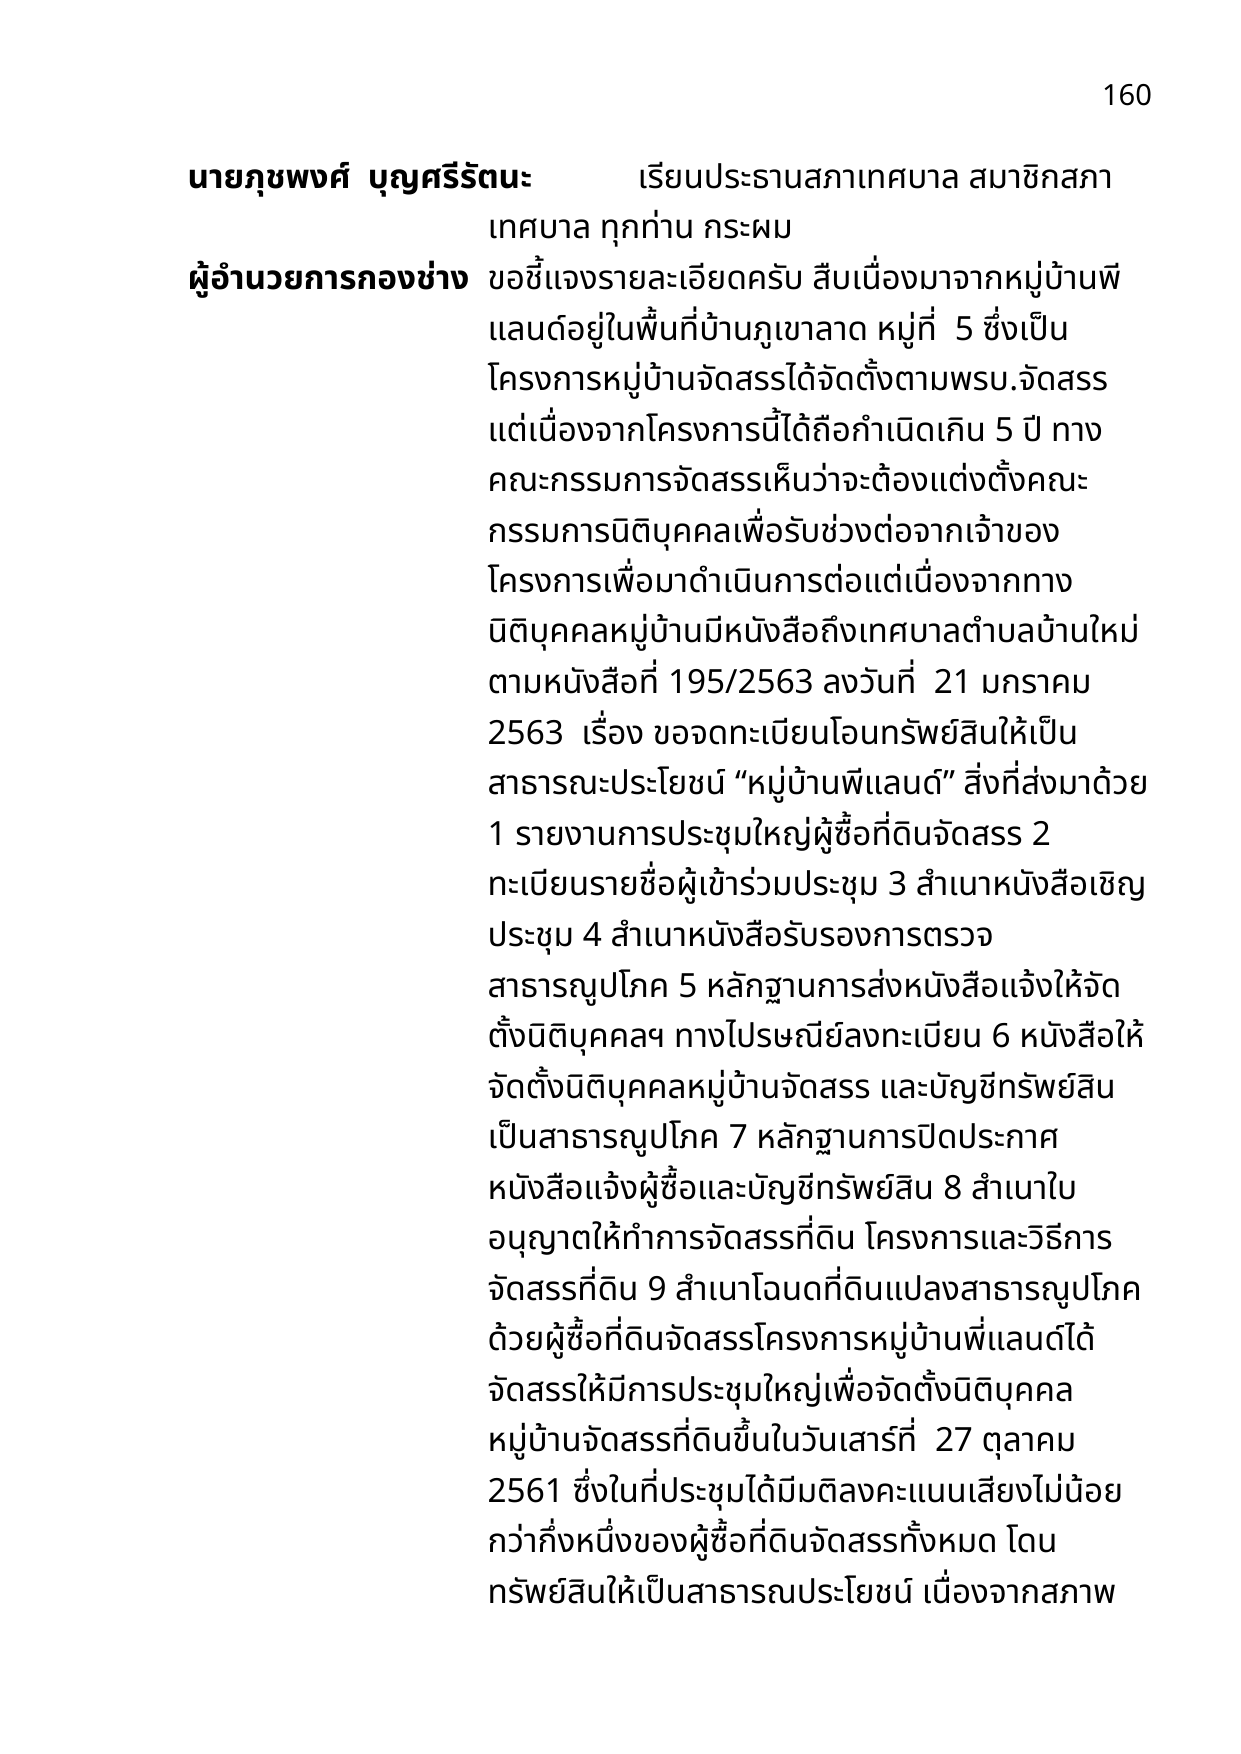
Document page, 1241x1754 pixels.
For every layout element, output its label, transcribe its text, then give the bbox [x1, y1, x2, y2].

text นายภุชพงศ์ บุญศรีรัตนะ เรียนประธานสภาเทศบาล สมาชิกสภาเทศบาล ทุกท่าน กระผม [187, 153, 1152, 254]
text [187, 254, 1152, 1618]
